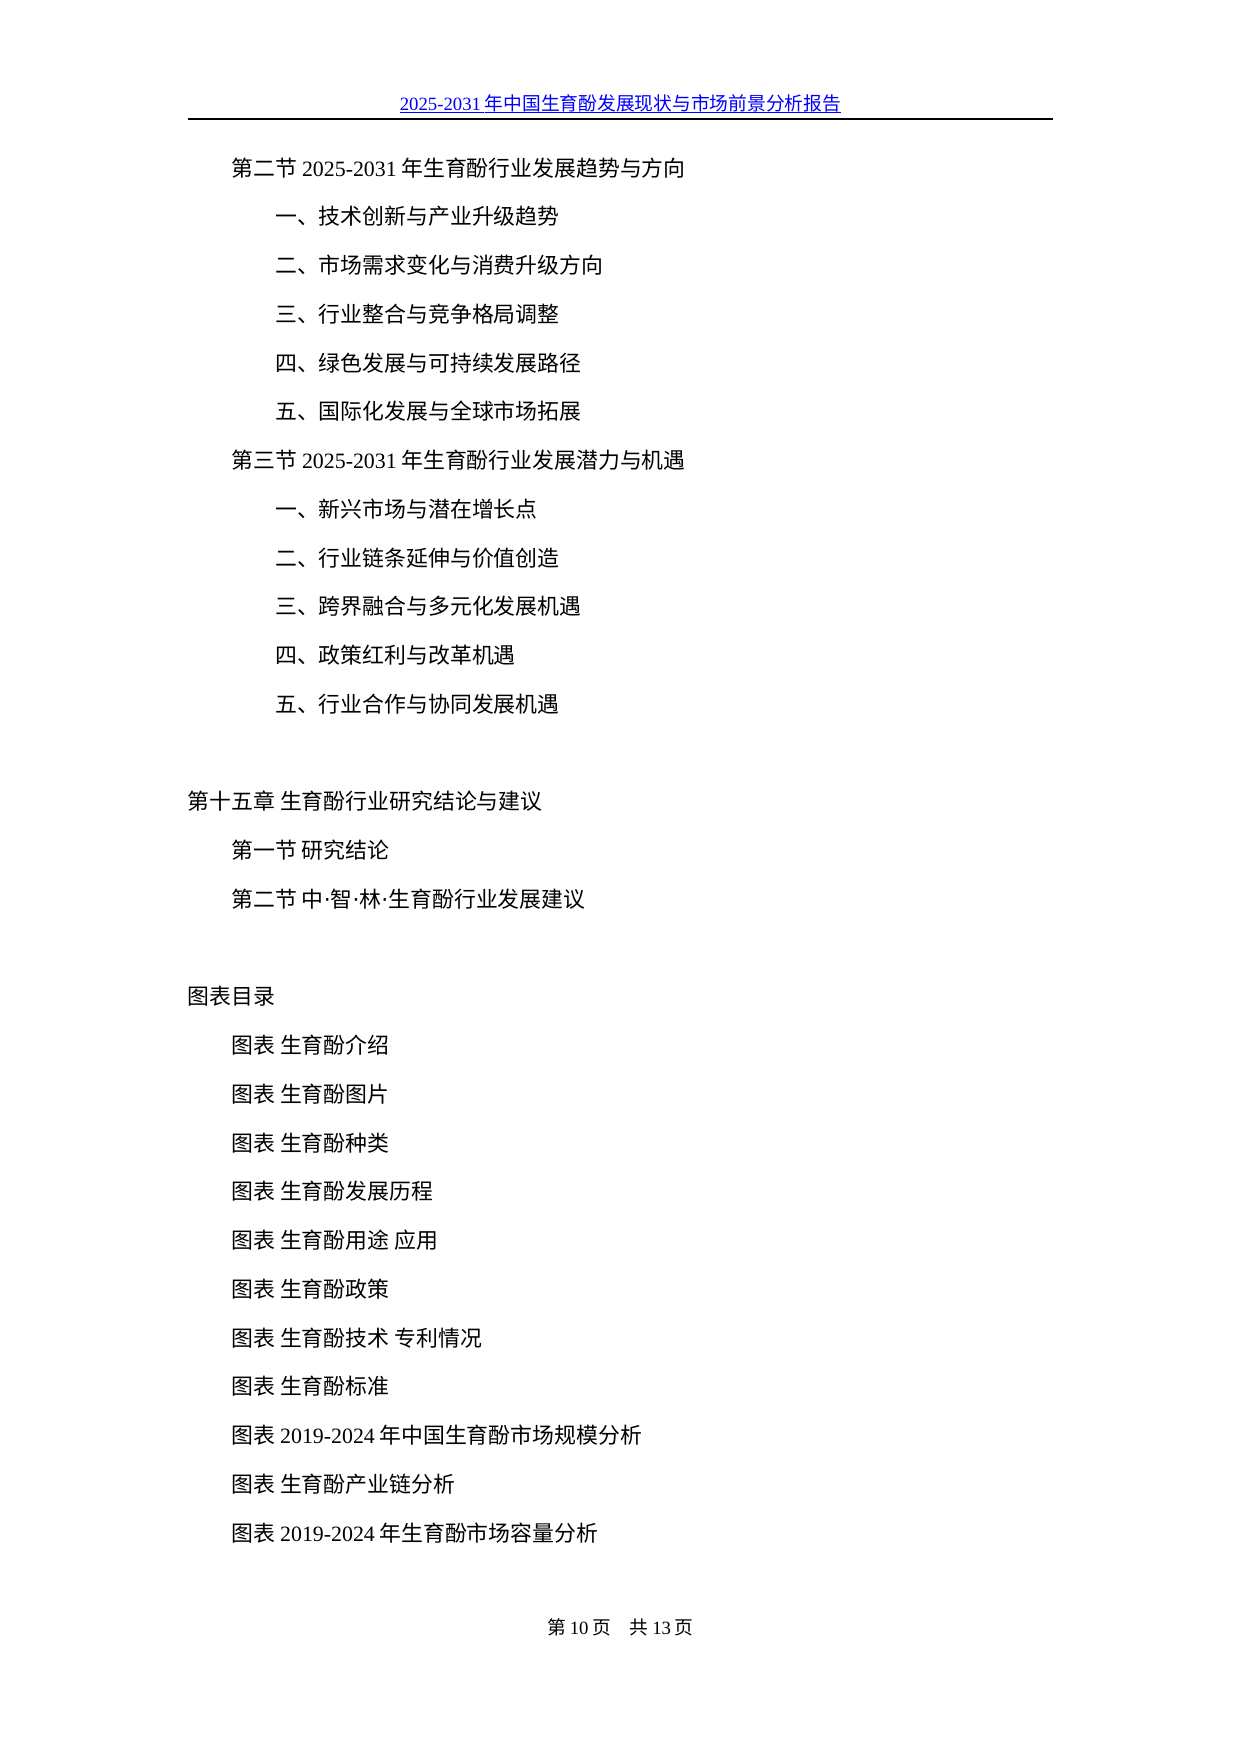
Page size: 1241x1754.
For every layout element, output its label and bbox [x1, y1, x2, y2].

text [187, 150, 1053, 1548]
